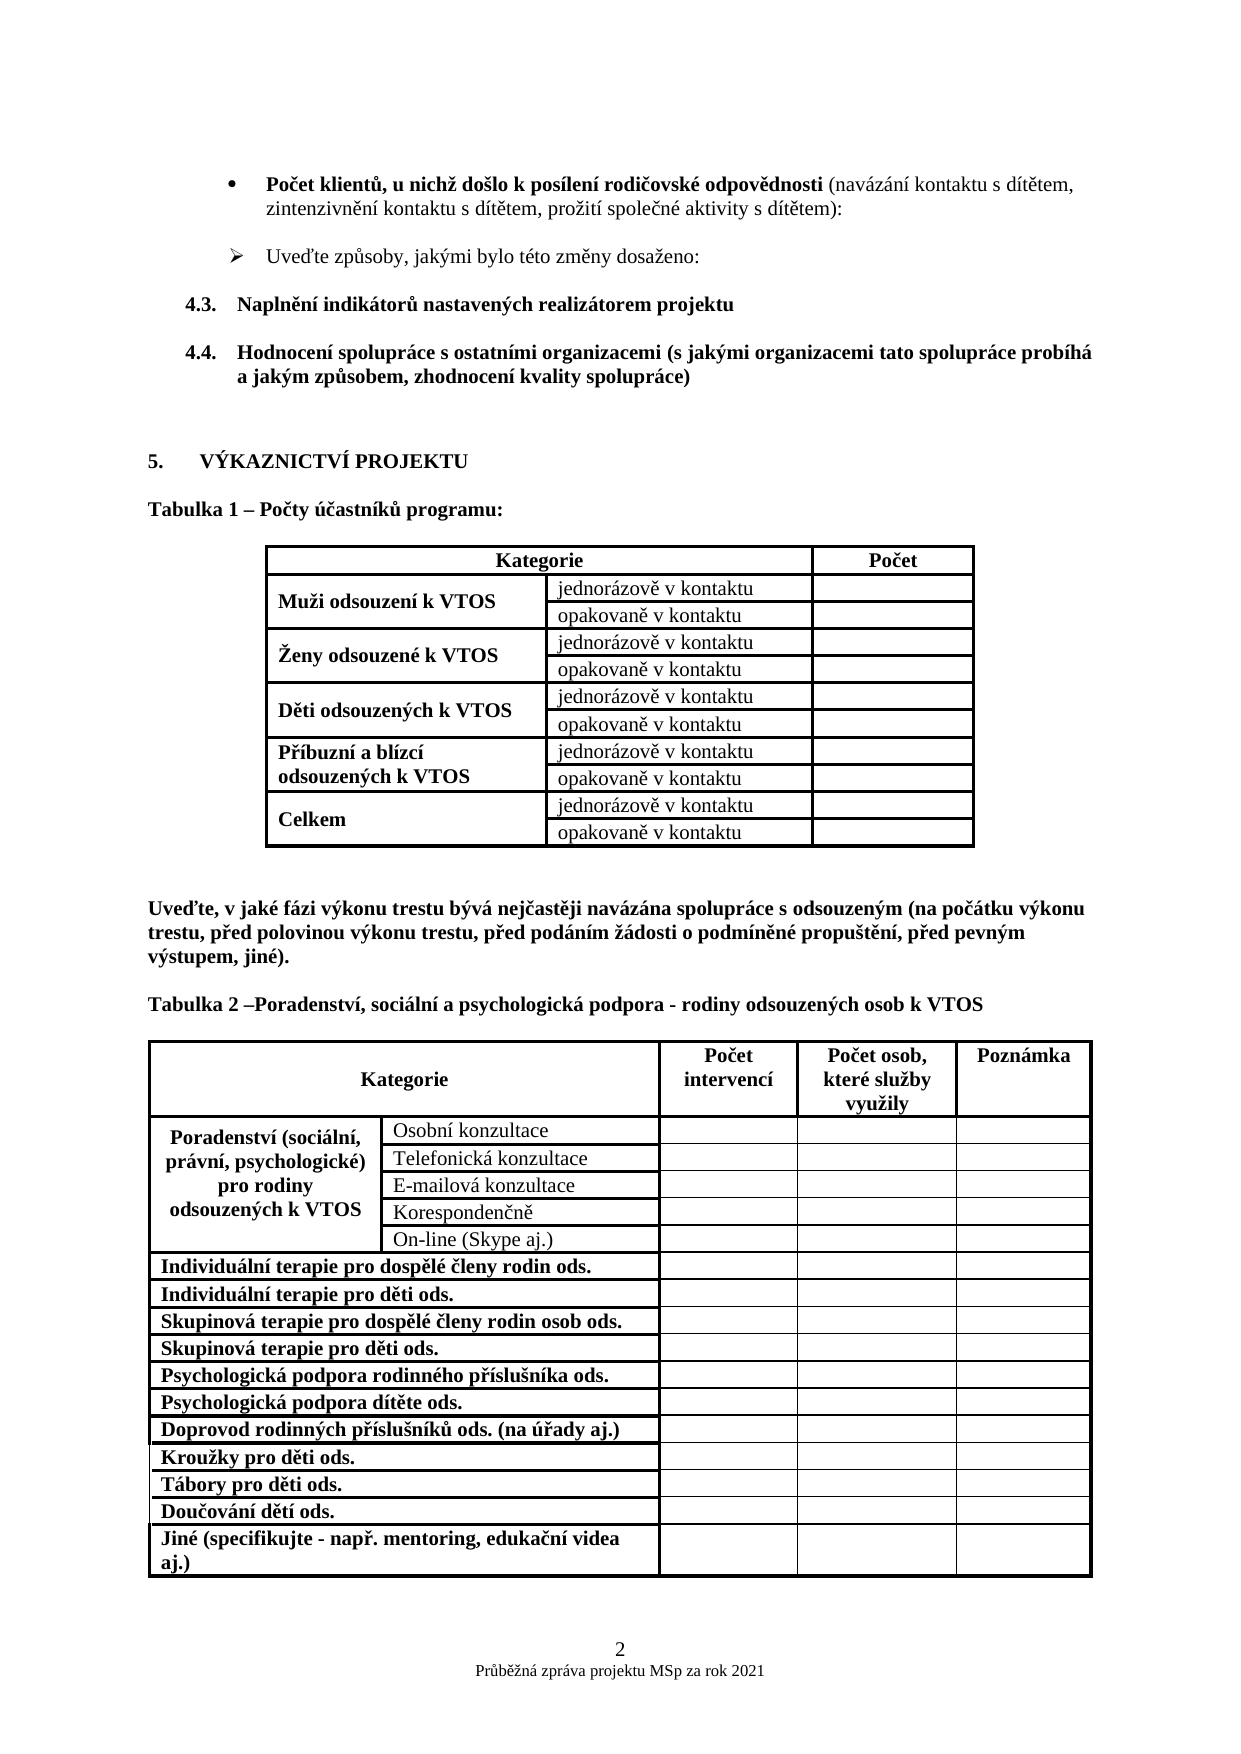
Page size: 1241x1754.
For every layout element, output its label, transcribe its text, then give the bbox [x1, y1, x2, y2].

table_cell [798, 1171, 956, 1197]
list Naplnění indikátorů nastavených realizátorem projektu [185, 292, 1092, 316]
subtitle Tabulka 2 –Poradenství, sociální a psychologická podpora - rodiny odsouzených osob k VTOS [148, 992, 1092, 1016]
table_header Kategorie [268, 548, 811, 572]
table_cell Korespondenčně [383, 1200, 658, 1224]
table_cell opakovaně v kontaktu [548, 766, 811, 790]
table_cell Příbuzní a blízcí odsouzených k VTOS [268, 739, 545, 790]
table_cell [957, 1280, 1089, 1306]
table_cell Psychologická podpora dítěte ods. [151, 1390, 658, 1414]
table_cell [957, 1307, 1089, 1333]
table_cell [957, 1253, 1089, 1278]
table_cell [814, 711, 972, 736]
table_cell [661, 1198, 797, 1224]
table_cell Skupinová terapie pro dospělé členy rodin osob ods. [151, 1309, 658, 1333]
table_cell Ženy odsouzené k VTOS [268, 630, 545, 681]
table_cell [814, 576, 972, 599]
table_cell jednorázově v kontaktu [548, 793, 811, 817]
table_cell Celkem [268, 793, 545, 844]
table_cell [798, 1307, 956, 1333]
table_cell [798, 1443, 956, 1469]
table_cell opakovaně v kontaktu [548, 603, 811, 627]
table_cell [957, 1171, 1089, 1197]
table_cell [957, 1525, 1089, 1574]
table_cell [814, 603, 972, 627]
table_cell [798, 1362, 956, 1387]
table_cell [798, 1280, 956, 1306]
table_cell opakovaně v kontaktu [548, 820, 811, 844]
table_cell [814, 739, 972, 763]
table_cell Doučování dětí ods. [150, 1496, 658, 1523]
table_cell Kroužky pro děti ods. [150, 1442, 658, 1469]
table_header Počet osob, které služby využily [799, 1043, 955, 1115]
subtitle Tabulka 1 – Počty účastníků programu: [148, 497, 1092, 521]
list Hodnocení spolupráce s ostatními organizacemi (s jakými organizacemi tato spolupráce probíhá a jakým způsobem, zhodnocení kvality spolupráce) [185, 340, 1092, 388]
table_cell [957, 1118, 1089, 1142]
table_header Počet intervencí [661, 1043, 796, 1115]
table_cell [798, 1525, 956, 1574]
table_cell [661, 1443, 797, 1469]
table_cell Psychologická podpora rodinného příslušníka ods. [151, 1363, 658, 1387]
table_cell [798, 1389, 956, 1414]
table_cell [814, 630, 972, 654]
table_cell [661, 1144, 797, 1169]
table_cell [957, 1416, 1089, 1441]
table_cell Telefonická konzultace [383, 1146, 658, 1169]
table_cell [661, 1416, 797, 1441]
table_cell [798, 1144, 956, 1169]
table_cell [814, 793, 972, 817]
table_cell jednorázově v kontaktu [548, 739, 811, 763]
list Uveďte způsoby, jakými bylo této změny dosaženo: [228, 244, 1092, 268]
table_cell [661, 1171, 797, 1197]
table_cell [661, 1362, 797, 1387]
table_cell Tábory pro děti ods. [150, 1469, 658, 1496]
table_cell Individuální terapie pro děti ods. [151, 1281, 658, 1306]
table_cell [798, 1497, 956, 1523]
table_cell [661, 1307, 797, 1333]
table_cell [814, 657, 972, 681]
table_cell Doprovod rodinných příslušníků ods. (na úřady aj.) [151, 1418, 658, 1441]
table_cell [957, 1198, 1089, 1224]
table_cell [957, 1334, 1089, 1360]
table_cell [798, 1198, 956, 1224]
table_cell [661, 1389, 797, 1414]
table_cell [957, 1226, 1089, 1251]
table_cell [798, 1416, 956, 1441]
table_cell [957, 1362, 1089, 1387]
table_cell jednorázově v kontaktu [548, 630, 811, 654]
table_cell Muži odsouzení k VTOS [268, 576, 545, 627]
table_header Počet [814, 548, 972, 572]
table_cell Poradenství (sociální, právní, psychologické) pro rodiny odsouzených k VTOS [151, 1118, 380, 1251]
table_cell [798, 1226, 956, 1251]
table_cell [957, 1389, 1089, 1414]
table_cell [661, 1280, 797, 1306]
table_cell [661, 1253, 797, 1278]
table_cell [661, 1118, 797, 1142]
table_cell On-line (Skype aj.) [383, 1227, 658, 1251]
table_header Kategorie [151, 1043, 658, 1115]
table_cell [957, 1470, 1089, 1496]
table_cell [798, 1118, 956, 1142]
table_cell [661, 1525, 797, 1574]
table_cell Osobní konzultace [383, 1118, 658, 1142]
table_cell Jiné (specifikujte - např. mentoring, edukační videa aj.) [151, 1524, 658, 1574]
table_cell [798, 1253, 956, 1278]
table_cell [798, 1470, 956, 1496]
table_cell [957, 1443, 1089, 1469]
table_cell [661, 1334, 797, 1360]
table_cell opakovaně v kontaktu [548, 657, 811, 681]
table_cell Individuální terapie pro dospělé členy rodin ods. [151, 1254, 658, 1278]
table_cell [957, 1144, 1089, 1169]
table_cell jednorázově v kontaktu [548, 684, 811, 708]
table_cell opakovaně v kontaktu [548, 711, 811, 736]
table_cell Děti odsouzených k VTOS [268, 684, 545, 736]
table_cell jednorázově v kontaktu [548, 576, 811, 599]
table_cell [661, 1470, 797, 1496]
table_cell E-mailová konzultace [383, 1173, 658, 1197]
table_header Poznámka [958, 1043, 1089, 1115]
table_cell [814, 766, 972, 790]
table_cell [957, 1497, 1089, 1523]
table_cell [661, 1497, 797, 1523]
table_cell Skupinová terapie pro děti ods. [151, 1336, 658, 1360]
text Uveďte, v jaké fázi výkonu trestu bývá nejčastěji navázána spolupráce s odsouzeným (na počátku výkonu trestu, před polovinou výkonu trestu, před podáním žádosti o podmíněné propuštění, před pevným výstupem, jiné). [148, 896, 1092, 968]
table_cell [798, 1334, 956, 1360]
list VÝKAZNICTVÍ PROJEKTU [148, 449, 1092, 473]
table_cell [661, 1226, 797, 1251]
table_cell [814, 820, 972, 844]
table_cell [814, 684, 972, 708]
list Počet klientů, u nichž došlo k posílení rodičovské odpovědnosti (navázání kontaktu s dítětem, zintenzivnění kontaktu s dítětem, prožití společné aktivity s dítětem): [228, 172, 1092, 220]
